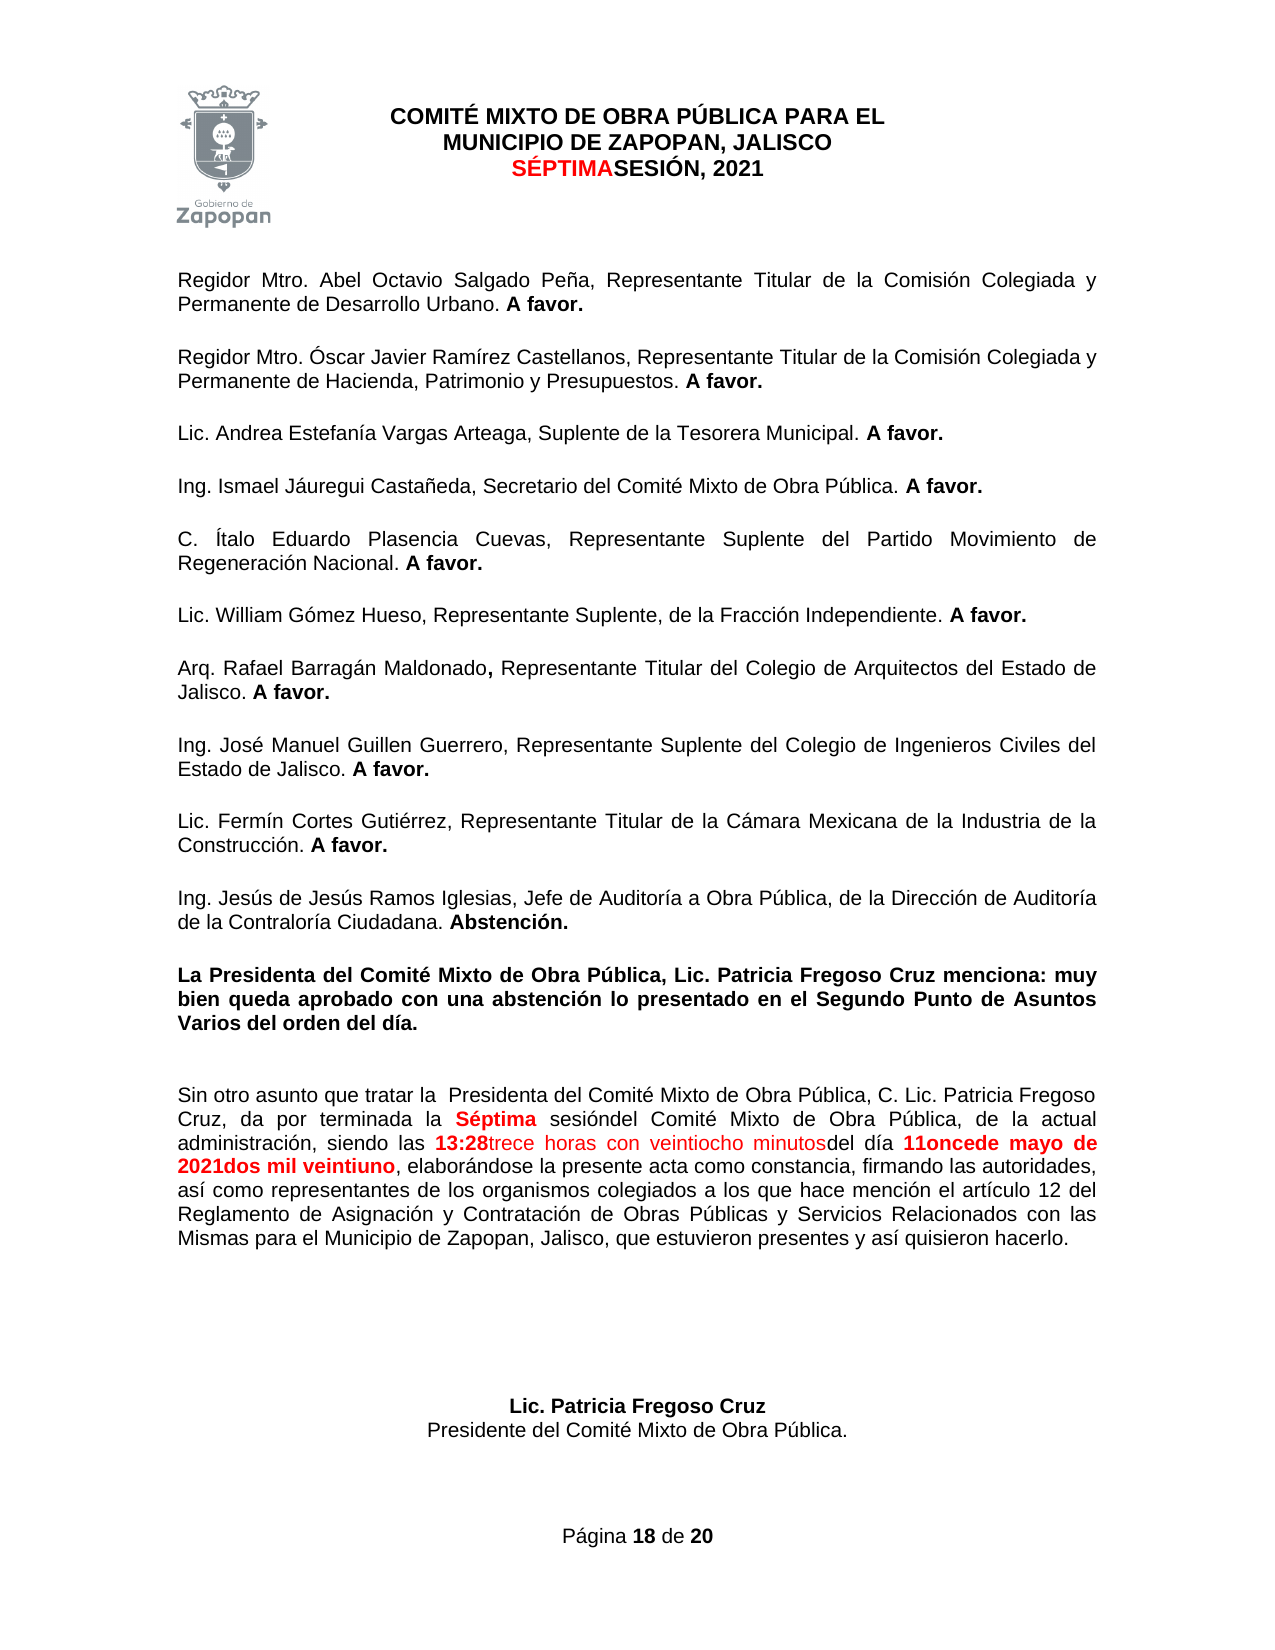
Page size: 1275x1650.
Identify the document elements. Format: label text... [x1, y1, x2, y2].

text Lic. Andrea Estefanía Vargas Arteaga, Suplente de la Tesorera Municipal. A favor. [177, 421, 1098, 445]
picture [176, 85, 271, 228]
text Lic. William Gómez Hueso, Representante Suplente, de la Fracción Independiente. A favor. [177, 603, 1098, 627]
text Lic. Fermín Cortes Gutiérrez, Representante Titular de la Cámara Mexicana de la Industria de la Construcción. A favor. [177, 809, 1098, 857]
text La Presidenta del Comité Mixto de Obra Pública, Lic. Patricia Fregoso Cruz menciona: muy bien queda aprobado con una abstención lo presentado en el Segundo Punto de Asuntos Varios del orden del día. [177, 963, 1098, 1034]
text Ing. Ismael Jáuregui Castañeda, Secretario del Comité Mixto de Obra Pública. A favor. [177, 474, 1098, 498]
text Regidor Mtro. Óscar Javier Ramírez Castellanos, Representante Titular de la Comisión Colegiada y Permanente de Hacienda, Patrimonio y Presupuestos. A favor. [177, 344, 1098, 392]
text C. Ítalo Eduardo Plasencia Cuevas, Representante Suplente del Partido Movimiento de Regeneración Nacional. A favor. [177, 527, 1098, 574]
text Ing. Jesús de Jesús Ramos Iglesias, Jefe de Auditoría a Obra Pública, de la Dirección de Auditoría de la Contraloría Ciudadana. Abstención. [177, 886, 1098, 934]
text Sin otro asunto que tratar la Presidenta del Comité Mixto de Obra Pública, C. Lic. Patricia Fregoso Cruz, da por terminada la Séptima sesióndel Comité Mixto de Obra Pública, de la actual administración, siendo las 13:28trece horas con veintiocho minutosdel día 11oncede mayo de 2021dos mil veintiuno, elaborándose la presente acta como constancia, firmando las autoridades, así como representantes de los organismos colegiados a los que hace mención el artículo 12 del Reglamento de Asignación y Contratación de Obras Públicas y Servicios Relacionados con las Mismas para el Municipio de Zapopan, Jalisco, que estuvieron presentes y así quisieron hacerlo. [177, 1082, 1098, 1250]
text Lic. Patricia Fregoso Cruz [177, 1394, 1098, 1418]
text Ing. José Manuel Guillen Guerrero, Representante Suplente del Colegio de Ingenieros Civiles del Estado de Jalisco. A favor. [177, 733, 1098, 781]
text Arq. Rafael Barragán Maldonado, Representante Titular del Colegio de Arquitectos del Estado de Jalisco. A favor. [177, 656, 1098, 704]
text Presidente del Comité Mixto de Obra Pública. [177, 1418, 1098, 1442]
text Regidor Mtro. Abel Octavio Salgado Peña, Representante Titular de la Comisión Colegiada y Permanente de Desarrollo Urbano. A favor. [177, 268, 1098, 316]
